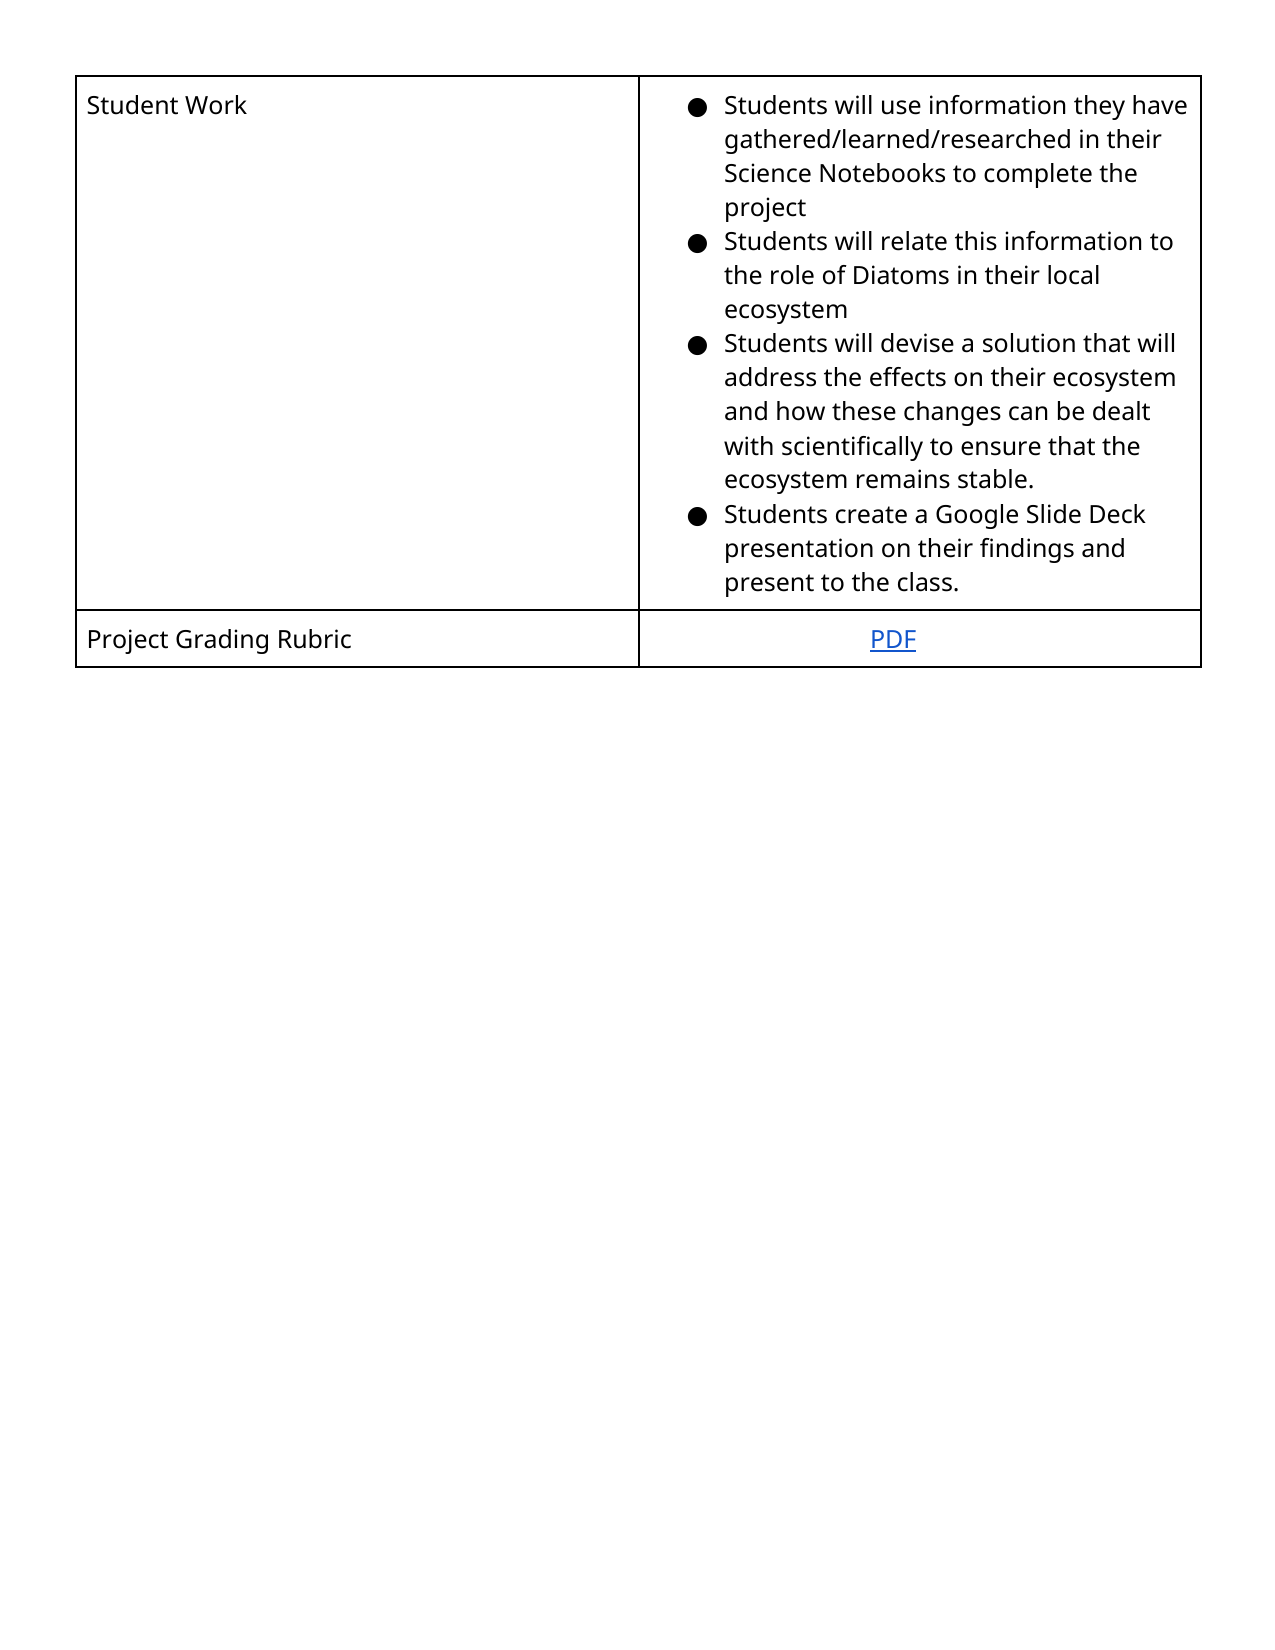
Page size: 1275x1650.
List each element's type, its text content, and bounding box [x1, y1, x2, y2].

table_cell Students will use information they have gathered/learned/researched in their Science Notebooks to complete the project Students will relate this information to the role of Diatoms in their local ecosystem Students will devise a solution that will address the effects on their ecosystem and how these changes can be dealt with scientifically to ensure that the ecosystem remains stable. Students create a Google Slide Deck presentation on their findings and present to the class. [640, 77, 1200, 609]
table_cell Student Work [77, 77, 638, 609]
table_cell Project Grading Rubric [77, 611, 638, 666]
table_cell PDF [640, 611, 1200, 666]
